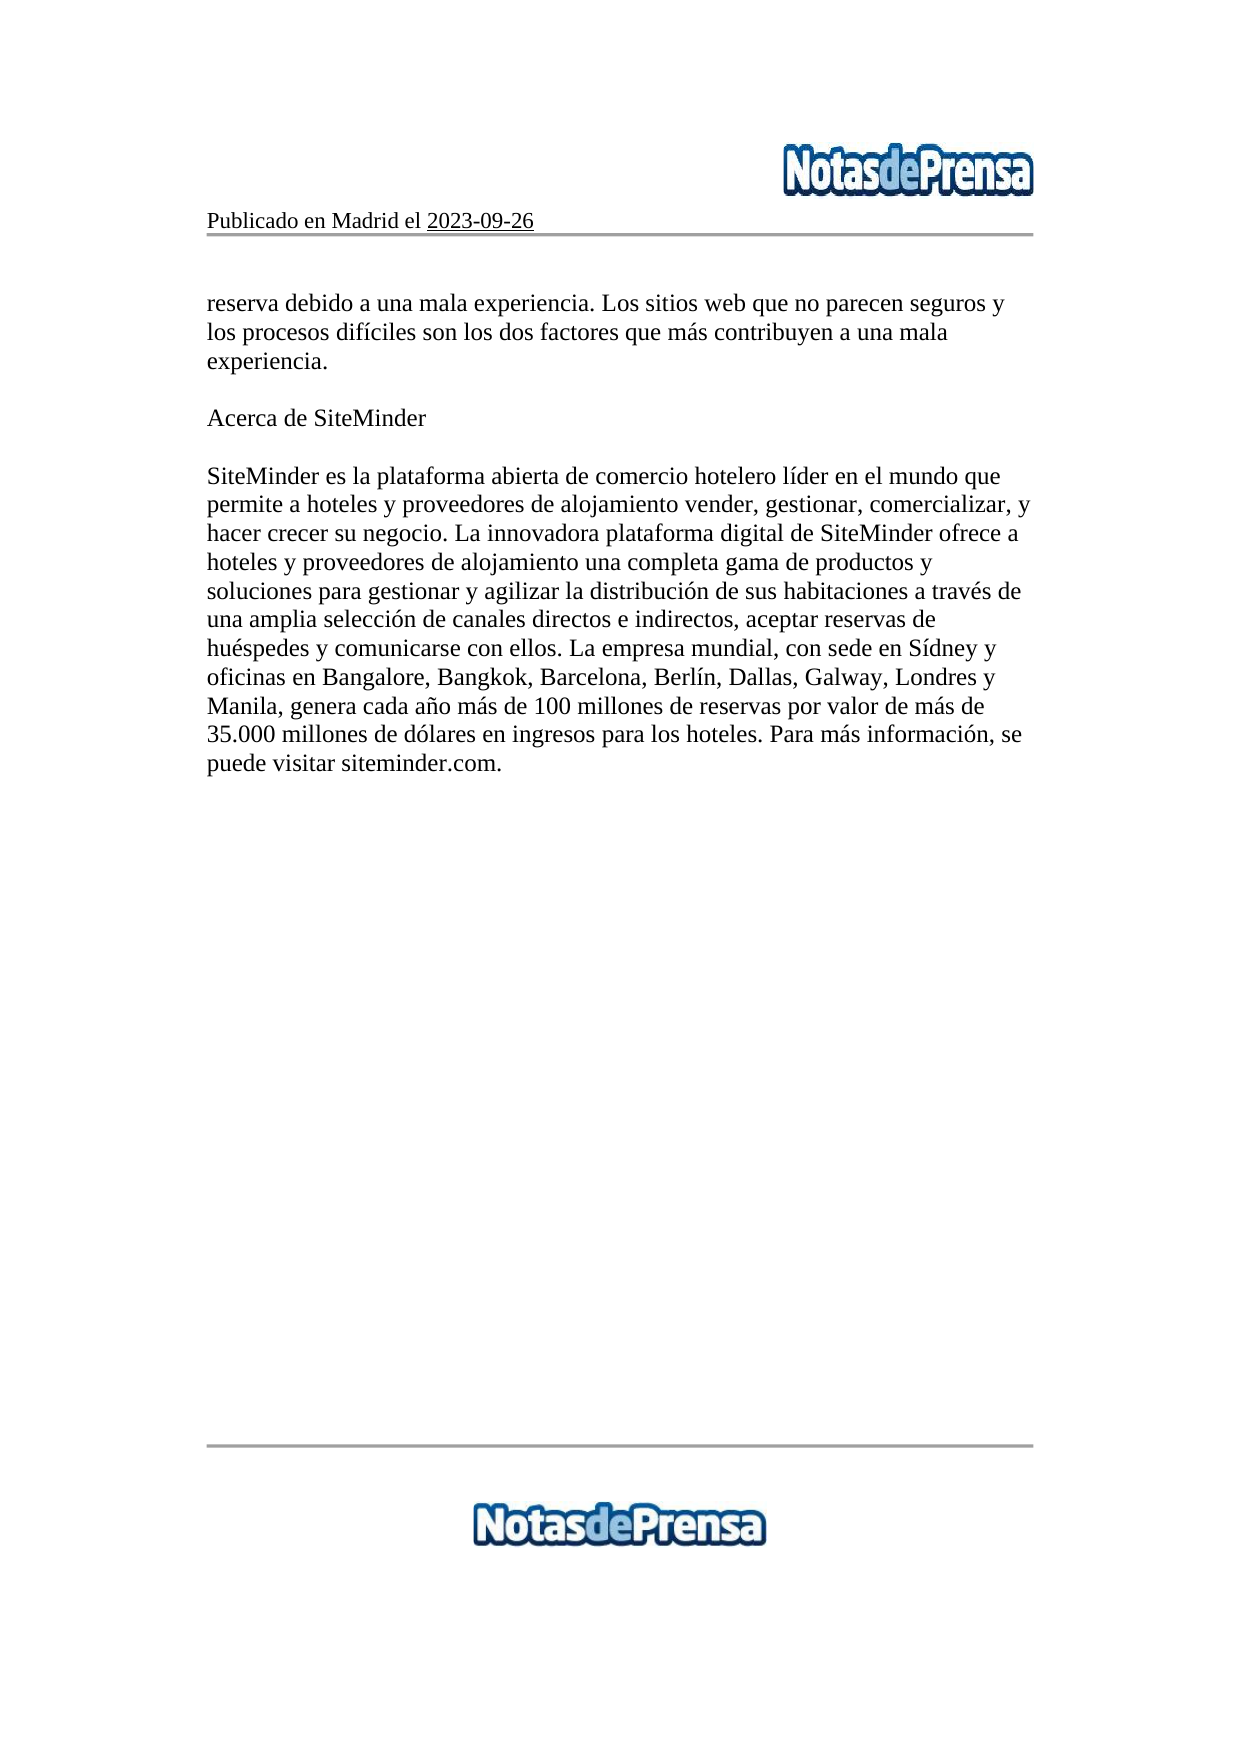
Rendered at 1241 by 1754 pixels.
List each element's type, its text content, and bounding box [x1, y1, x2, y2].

picture [783, 142, 1034, 199]
picture [473, 1501, 767, 1548]
